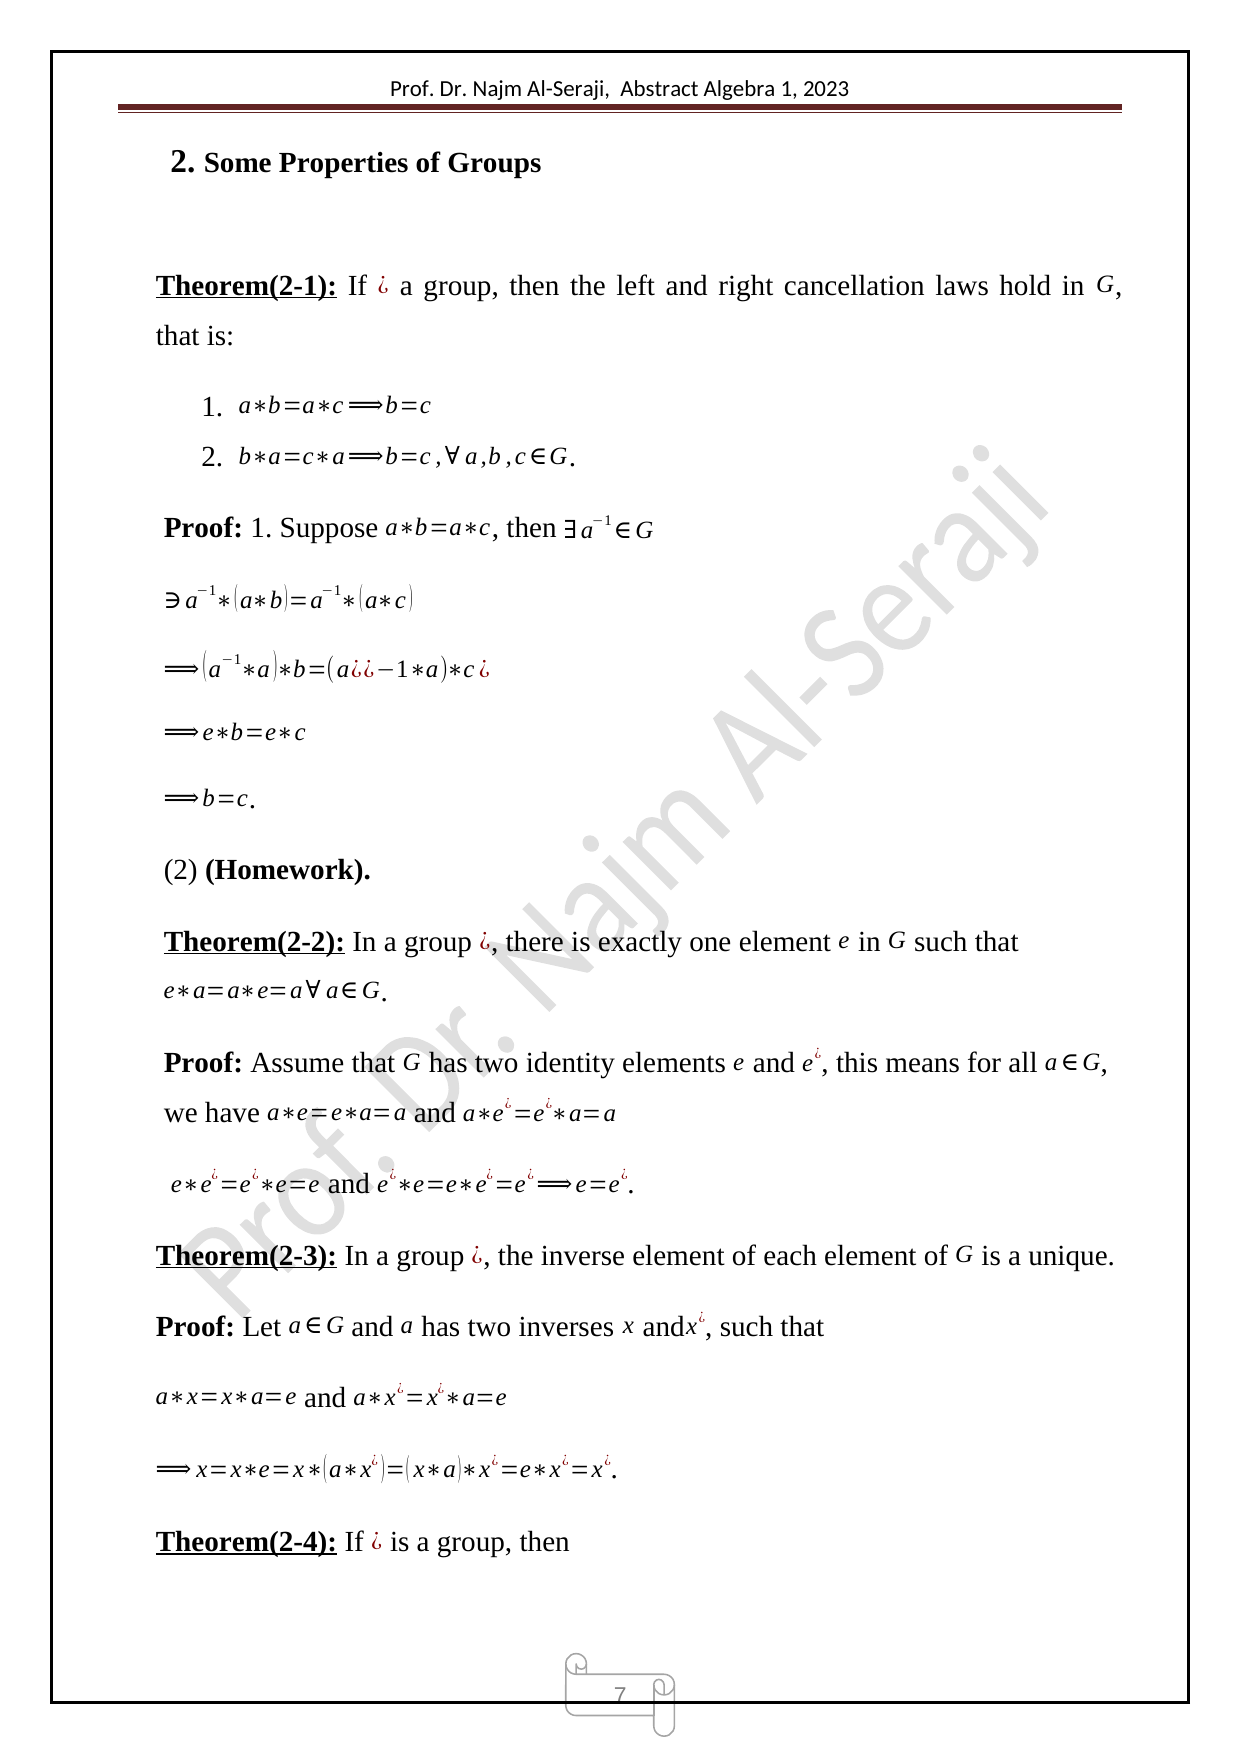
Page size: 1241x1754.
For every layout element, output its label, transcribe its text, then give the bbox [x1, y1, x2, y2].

text Theorem(2-1): If a group, then the left and right cancellation laws hold in , that is: [156, 268, 1122, 351]
text Proof: Assume that has two identity elements and , this means for all , we have and [163, 1045, 1122, 1129]
text Theorem(2-4): If is a group, then [156, 1524, 1122, 1557]
text Proof: 1. Suppose , then [163, 511, 1122, 544]
text (2) (Homework). [163, 852, 1122, 886]
text . [156, 1451, 1122, 1486]
text Theorem(2-2): In a group , there is exactly one element in such that . [163, 924, 1122, 1007]
text Proof: Let and has two inverses and, such that [156, 1309, 1122, 1342]
text 2. Some Properties of Groups [156, 141, 1122, 180]
text and [156, 1380, 1122, 1413]
list . [201, 439, 1122, 473]
text and . [163, 1167, 1122, 1200]
text Theorem(2-3): In a group , the inverse element of each element of is a unique. [156, 1238, 1122, 1271]
text . [163, 781, 1122, 815]
